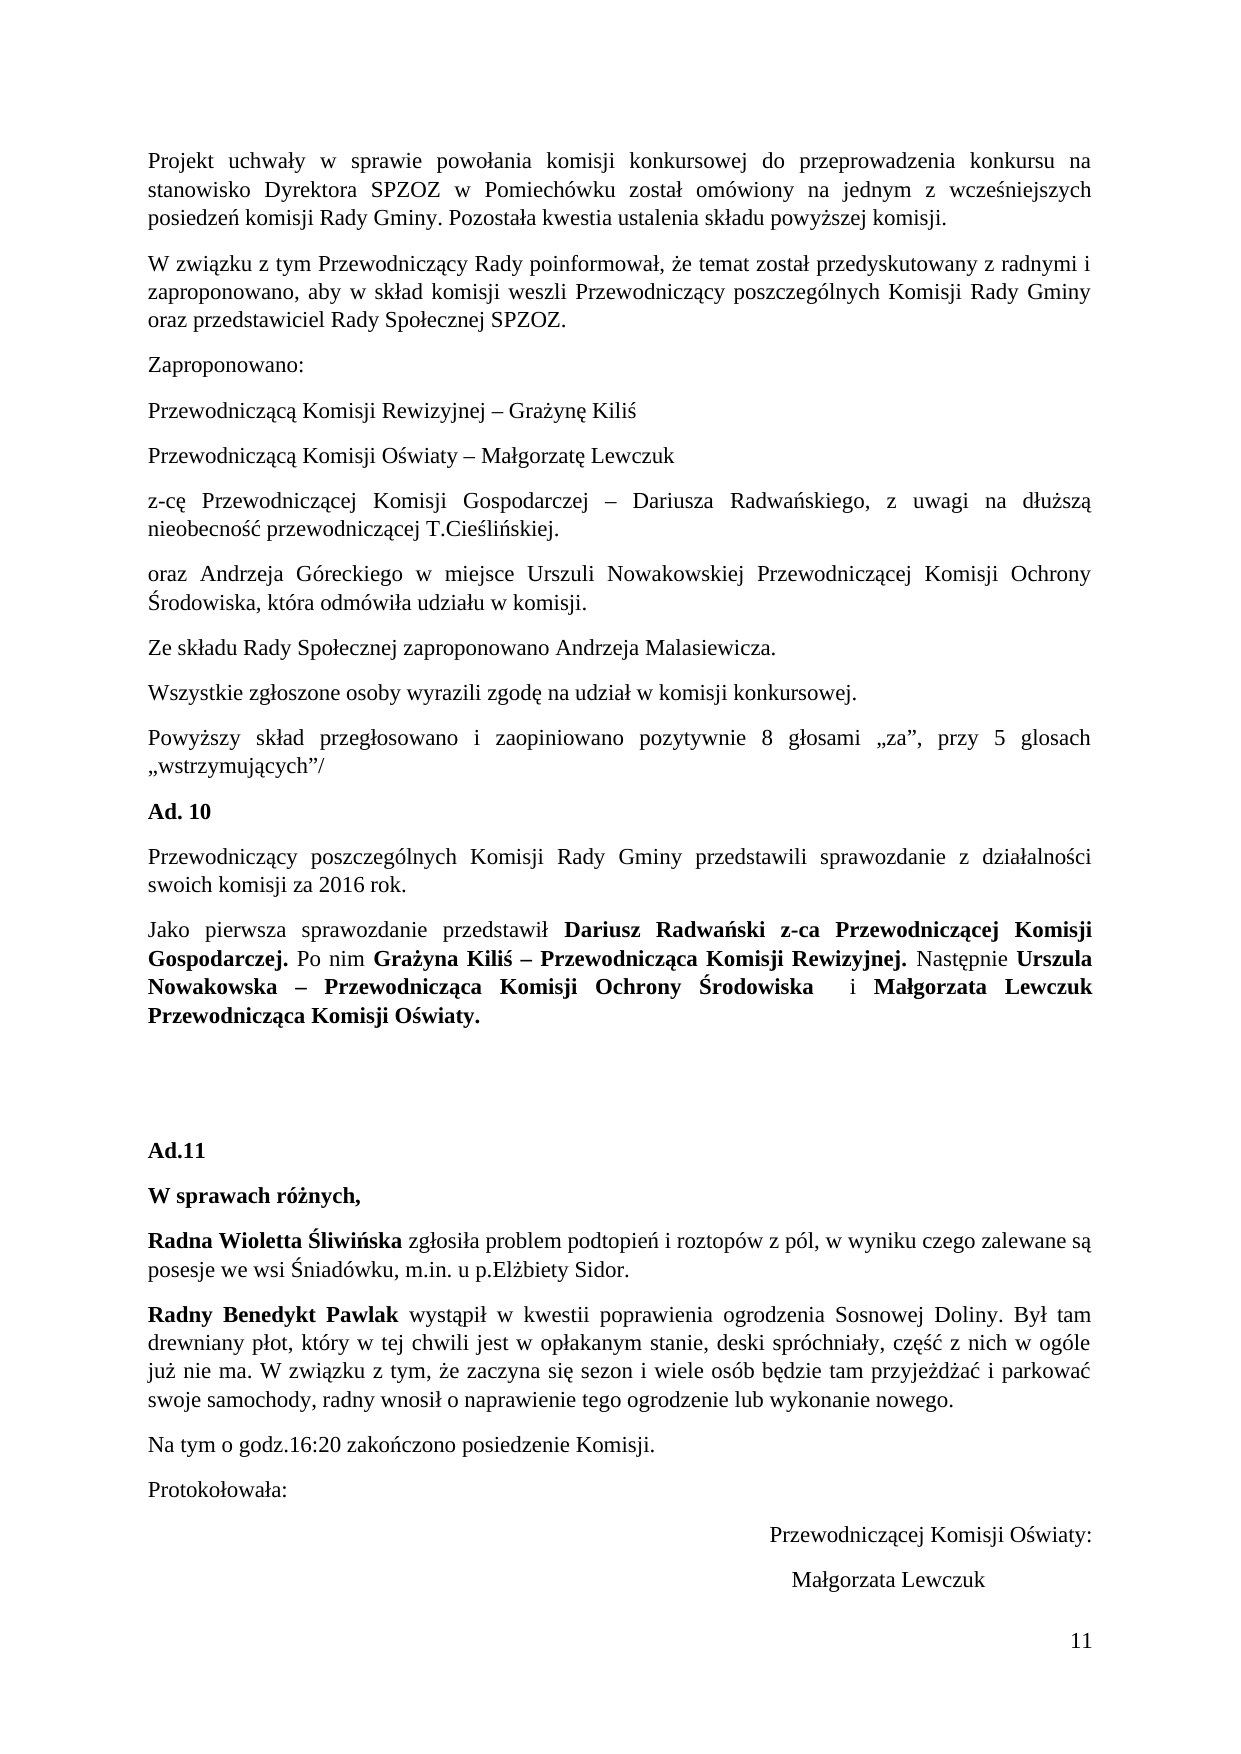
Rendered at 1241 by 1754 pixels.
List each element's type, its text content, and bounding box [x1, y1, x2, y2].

text W sprawach różnych, [148, 1182, 1093, 1208]
text Małgorzata Lewczuk [148, 1566, 1093, 1593]
text Radny Benedykt Pawlak wystąpił w kwestii poprawienia ogrodzenia Sosnowej Doliny. Był tam drewniany płot, który w tej chwili jest w opłakanym stanie, deski spróchniały, część z nich w ogóle już nie ma. W związku z tym, że zaczyna się sezon i wiele osób będzie tam przyjeżdżać i parkować swoje samochody, radny wnosił o naprawienie tego ogrodzenie lub wykonanie nowego. [148, 1301, 1093, 1412]
text Projekt uchwały w sprawie powołania komisji konkursowej do przeprowadzenia konkursu na stanowisko Dyrektora SPZOZ w Pomiechówku został omówiony na jednym z wcześniejszych posiedzeń komisji Rady Gminy. Pozostała kwestia ustalenia składu powyższej komisji. [148, 148, 1093, 231]
text Wszystkie zgłoszone osoby wyrazili zgodę na udział w komisji konkursowej. [148, 679, 1093, 705]
text Radna Wioletta Śliwińska zgłosiła problem podtopień i roztopów z pól, w wyniku czego zalewane są posesje we wsi Śniadówku, m.in. u p.Elżbiety Sidor. [148, 1227, 1093, 1282]
text Przewodniczącej Komisji Oświaty: [148, 1521, 1093, 1548]
text oraz Andrzeja Góreckiego w miejsce Urszuli Nowakowskiej Przewodniczącej Komisji Ochrony Środowiska, która odmówiła udziału w komisji. [148, 560, 1093, 615]
text Przewodniczącą Komisji Oświaty – Małgorzatę Lewczuk [148, 442, 1093, 468]
text z-cę Przewodniczącej Komisji Gospodarczej – Dariusza Radwańskiego, z uwagi na dłuższą nieobecność przewodniczącej T.Cieślińskiej. [148, 487, 1093, 542]
text Jako pierwsza sprawozdanie przedstawił Dariusz Radwański z-ca Przewodniczącej Komisji Gospodarczej. Po nim Grażyna Kiliś – Przewodnicząca Komisji Rewizyjnej. Następnie Urszula Nowakowska – Przewodnicząca Komisji Ochrony Środowiska i Małgorzata Lewczuk Przewodnicząca Komisji Oświaty. [148, 916, 1093, 1028]
text Przewodniczący poszczególnych Komisji Rady Gminy przedstawili sprawozdanie z działalności swoich komisji za 2016 rok. [148, 843, 1093, 898]
text Powyższy skład przegłosowano i zaopiniowano pozytywnie 8 głosami „za”, przy 5 glosach „wstrzymujących”/ [148, 724, 1093, 779]
text W związku z tym Przewodniczący Rady poinformował, że temat został przedyskutowany z radnymi i zaproponowano, aby w skład komisji weszli Przewodniczący poszczególnych Komisji Rady Gminy oraz przedstawiciel Rady Społecznej SPZOZ. [148, 249, 1093, 333]
text Na tym o godz.16:20 zakończono posiedzenie Komisji. [148, 1431, 1093, 1457]
text Zaproponowano: [148, 352, 1093, 378]
text Ad.11 [148, 1137, 1093, 1163]
text Przewodniczącą Komisji Rewizyjnej – Grażynę Kiliś [148, 397, 1093, 423]
text Ad. 10 [148, 798, 1093, 824]
text Ze składu Rady Społecznej zaproponowano Andrzeja Malasiewicza. [148, 634, 1093, 660]
text Protokołowała: [148, 1476, 1093, 1503]
